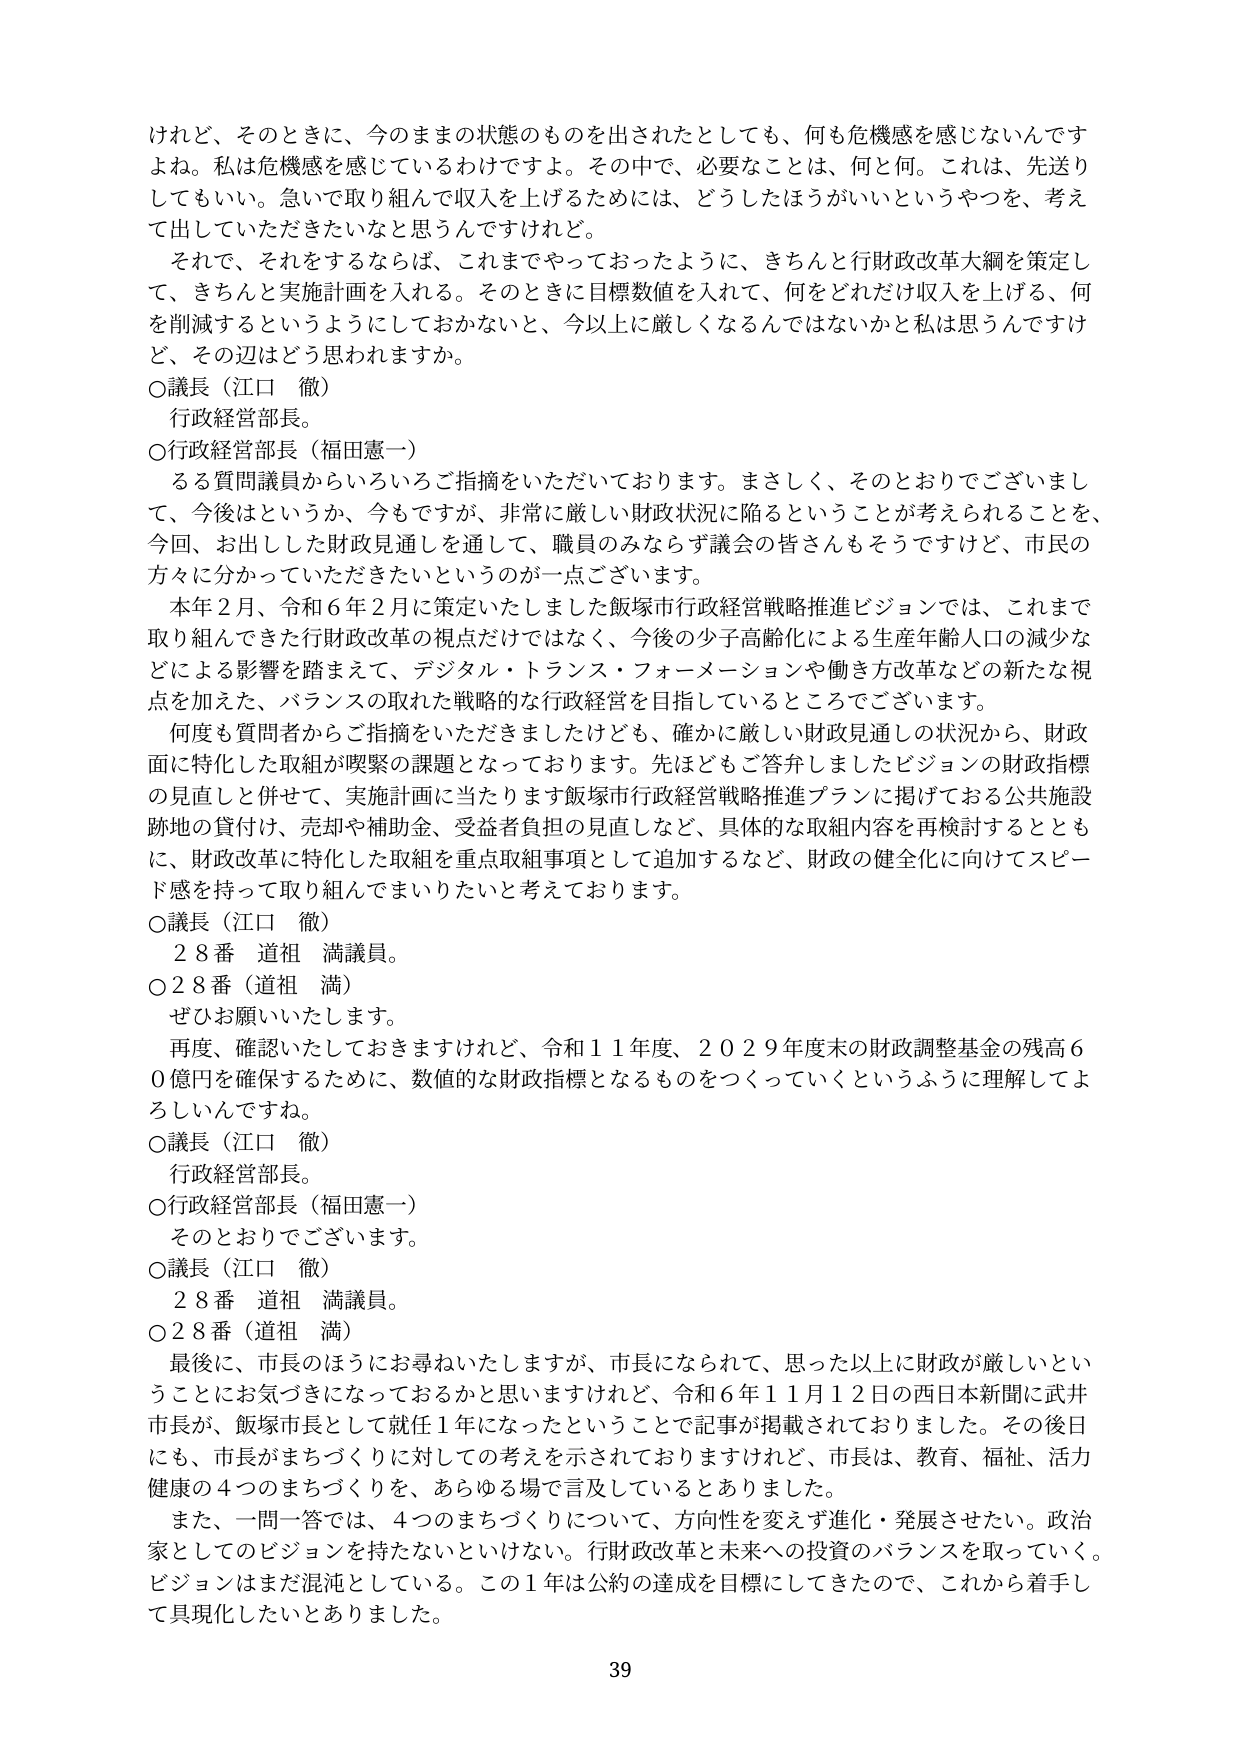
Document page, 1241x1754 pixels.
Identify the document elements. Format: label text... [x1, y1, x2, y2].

text ○議長（江口 徹） [148, 370, 1092, 401]
text ぜひお願いいたします。 [148, 999, 1092, 1031]
text ○２８番（道祖 満） [148, 1314, 1092, 1346]
text 本年２月、令和６年２月に策定いたしました飯塚市行政経営戦略推進ビジョンでは、これまで取り組んできた行財政改革の視点だけではなく、今後の少子高齢化による生産年齢人口の減少などによる影響を踏まえて、デジタル・トランス・フォーメーションや働き方改革などの新たな視点を加えた、バランスの取れた戦略的な行政経営を目指しているところでございます。 [148, 590, 1092, 716]
text ○議長（江口 徹） [148, 905, 1092, 936]
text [148, 118, 1092, 244]
text 行政経営部長。 [148, 1157, 1092, 1188]
text それで、それをするならば、これまでやっておったように、きちんと行財政改革大綱を策定して、きちんと実施計画を入れる。そのときに目標数値を入れて、何をどれだけ収入を上げる、何を削減するというようにしておかないと、今以上に厳しくなるんではないかと私は思うんですけど、その辺はどう思われますか。 [148, 244, 1092, 370]
text 再度、確認いたしておきますけれど、令和１１年度、２０２９年度末の財政調整基金の残高６０億円を確保するために、数値的な財政指標となるものをつくっていくというふうに理解してよろしいんですね。 [148, 1031, 1092, 1125]
text ２８番 道祖 満議員。 [148, 936, 1092, 968]
text そのとおりでございます。 [148, 1220, 1092, 1251]
text ２８番 道祖 満議員。 [148, 1283, 1092, 1314]
text 何度も質問者からご指摘をいただきましたけども、確かに厳しい財政見通しの状況から、財政面に特化した取組が喫緊の課題となっております。先ほどもご答弁しましたビジョンの財政指標の見直しと併せて、実施計画に当たります飯塚市行政経営戦略推進プランに掲げておる公共施設跡地の貸付け、売却や補助金、受益者負担の見直しなど、具体的な取組内容を再検討するとともに、財政改革に特化した取組を重点取組事項として追加するなど、財政の健全化に向けてスピード感を持って取り組んでまいりたいと考えております。 [148, 716, 1092, 905]
text ○議長（江口 徹） [148, 1251, 1092, 1283]
text るる質問議員からいろいろご指摘をいただいております。まさしく、そのとおりでございまして、今後はというか、今もですが、非常に厳しい財政状況に陥るということが考えられることを、今回、お出しした財政見通しを通して、職員のみならず議会の皆さんもそうですけど、市民の方々に分かっていただきたいというのが一点ございます。 [148, 464, 1092, 590]
text ○行政経営部長（福田憲一） [148, 1188, 1092, 1220]
text 行政経営部長。 [148, 401, 1092, 433]
text ○２８番（道祖 満） [148, 968, 1092, 999]
text また、一問一答では、４つのまちづくりについて、方向性を変えず進化・発展させたい。政治家としてのビジョンを持たないといけない。行財政改革と未来への投資のバランスを取っていく。ビジョンはまだ混沌としている。この１年は公約の達成を目標にしてきたので、これから着手して具現化したいとありました。 [148, 1503, 1092, 1629]
text 最後に、市長のほうにお尋ねいたしますが、市長になられて、思った以上に財政が厳しいということにお気づきになっておるかと思いますけれど、令和６年１１月１２日の西日本新聞に武井市長が、飯塚市長として就任１年になったということで記事が掲載されておりました。その後日にも、市長がまちづくりに対しての考えを示されておりますけれど、市長は、教育、福祉、活力、健康の４つのまちづくりを、あらゆる場で言及しているとありました。 [148, 1346, 1092, 1503]
text ○議長（江口 徹） [148, 1125, 1092, 1157]
text ○行政経営部長（福田憲一） [148, 433, 1092, 464]
